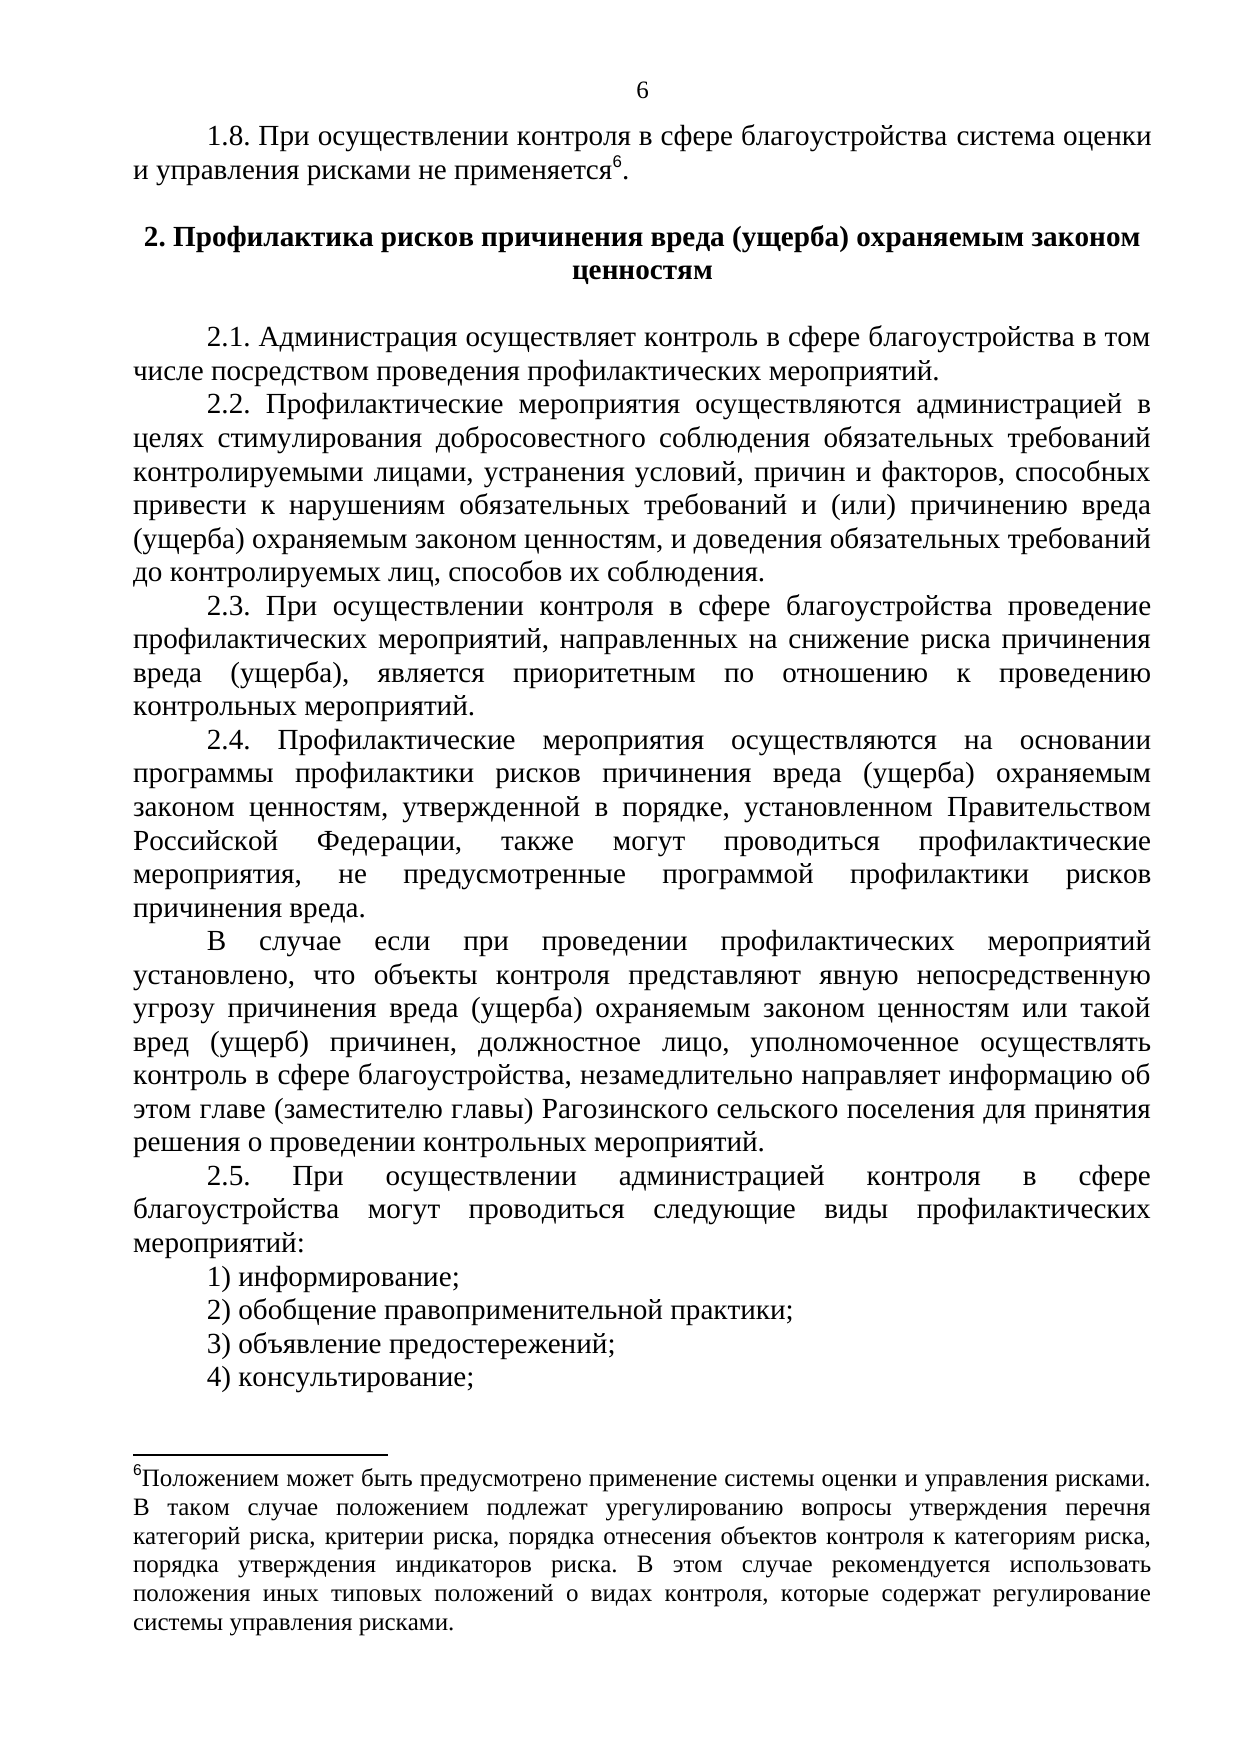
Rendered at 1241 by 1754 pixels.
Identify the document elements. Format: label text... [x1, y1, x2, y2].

text 1.8. При осуществлении контроля в сфере благоустройства система оценки и управления рисками не применяется. [133, 118, 1152, 185]
text 2.1. Администрация осуществляет контроль в сфере благоустройства в том числе посредством проведения профилактических мероприятий. [133, 319, 1152, 387]
text 2.3. При осуществлении контроля в сфере благоустройства проведение профилактических мероприятий, направленных на снижение риска причинения вреда (ущерба), является приоритетным по отношению к проведению контрольных мероприятий. [133, 588, 1152, 722]
text 2) обобщение правоприменительной практики; [133, 1292, 1152, 1326]
text 1) информирование; [133, 1259, 1152, 1292]
text 2.2. Профилактические мероприятия осуществляются администрацией в целях стимулирования добросовестного соблюдения обязательных требований контролируемыми лицами, устранения условий, причин и факторов, способных привести к нарушениям обязательных требований и (или) причинению вреда (ущерба) охраняемым законом ценностям, и доведения обязательных требований до контролируемых лиц, способов их соблюдения. [133, 387, 1152, 588]
text 2.4. Профилактические мероприятия осуществляются на основании программы профилактики рисков причинения вреда (ущерба) охраняемым законом ценностям, утвержденной в порядке, установленном Правительством Российской Федерации, также могут проводиться профилактические мероприятия, не предусмотренные программой профилактики рисков причинения вреда. [133, 722, 1152, 923]
text В случае если при проведении профилактических мероприятий установлено, что объекты контроля представляют явную непосредственную угрозу причинения вреда (ущерба) охраняемым законом ценностям или такой вред (ущерб) причинен, должностное лицо, уполномоченное осуществлять контроль в сфере благоустройства, незамедлительно направляет информацию об этом главе (заместителю главы) Рагозинского сельского поселения для принятия решения о проведении контрольных мероприятий. [133, 923, 1152, 1158]
text 2. Профилактика рисков причинения вреда (ущерба) охраняемым законом ценностям [133, 219, 1152, 286]
text 4) консультирование; [133, 1359, 1152, 1393]
text 2.5. При осуществлении администрацией контроля в сфере благоустройства могут проводиться следующие виды профилактических мероприятий: [133, 1158, 1152, 1259]
text 3) объявление предостережений; [133, 1326, 1152, 1359]
